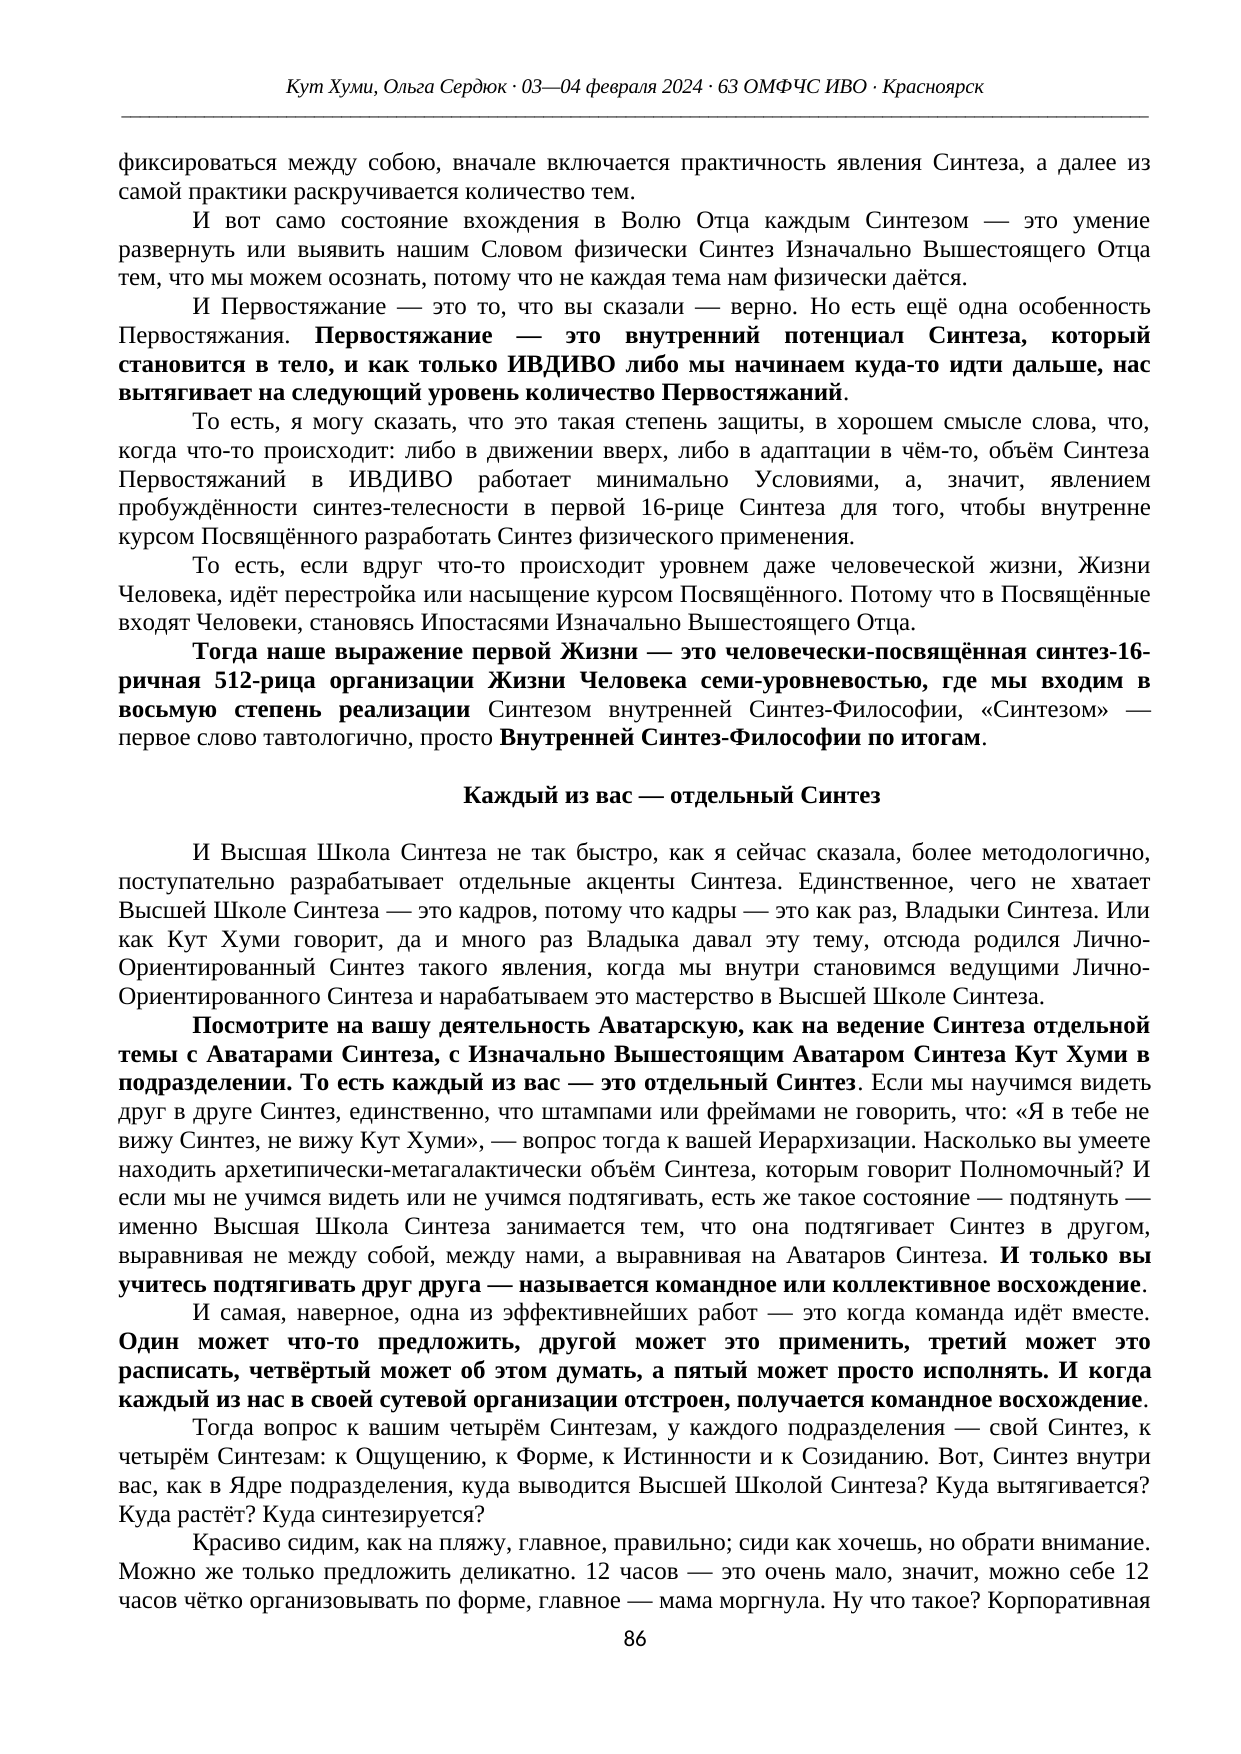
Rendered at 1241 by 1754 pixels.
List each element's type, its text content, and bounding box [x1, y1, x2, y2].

text И Первостяжание — это то, что вы сказали — верно. Но есть ещё одна особенность Первостяжания. Первостяжание — это внутренний потенциал Синтеза, который становится в тело, и как только ИВДИВО либо мы начинаем куда-то идти дальше, нас вытягивает на следующий уровень количество Первостяжаний. [118, 291, 1152, 406]
text Посмотрите на вашу деятельность Аватарскую, как на ведение Синтеза отдельной темы с Аватарами Синтеза, с Изначально Вышестоящим Аватаром Синтеза Кут Хуми в подразделении. То есть каждый из вас — это отдельный Синтез. Если мы научимся видеть друг в друге Синтез, единственно, что штампами или фреймами не говорить, что: «Я в тебе не вижу Синтез, не вижу Кут Хуми», — вопрос тогда к вашей Иерархизации. Насколько вы умеете находить архетипически-метагалактически объём Синтеза, которым говорит Полномочный? И если мы не учимся видеть или не учимся подтягивать, есть же такое состояние — подтянуть — именно Высшая Школа Синтеза занимается тем, что она подтягивает Синтез в другом, выравнивая не между собой, между нами, а выравнивая на Аватаров Синтеза. И только вы учитесь подтягивать друг друга — называется командное или коллективное восхождение. [118, 1010, 1152, 1297]
subtitle Каждый из вас — отдельный Синтез [118, 780, 1152, 809]
text И вот само состояние вхождения в Волю Отца каждым Синтезом — это умение развернуть или выявить нашим Словом физически Синтез Изначально Вышестоящего Отца тем, что мы можем осознать, потому что не каждая тема нам физически даётся. [118, 205, 1152, 291]
text И Высшая Школа Синтеза не так быстро, как я сейчас сказала, более методологично, поступательно разрабатывает отдельные акценты Синтеза. Единственное, чего не хватает Высшей Школе Синтеза — это кадров, потому что кадры — это как раз, Владыки Синтеза. Или как Кут Хуми говорит, да и много раз Владыка давал эту тему, отсюда родился Лично-Ориентированный Синтез такого явления, когда мы внутри становимся ведущими Лично-Ориентированного Синтеза и нарабатываем это мастерство в Высшей Школе Синтеза. [118, 837, 1152, 1010]
text Тогда наше выражение первой Жизни — это человечески-посвящённая синтез-16-ричная 512-рица организации Жизни Человека семи-уровневостью, где мы входим в восьмую степень реализации Синтезом внутренней Синтез-Философии, «Синтезом» — первое слово тавтологично, просто Внутренней Синтез-Философии по итогам. [118, 636, 1152, 751]
text И самая, наверное, одна из эффективнейших работ — это когда команда идёт вместе. Один может что-то предложить, другой может это применить, третий может это расписать, четвёртый может об этом думать, а пятый может просто исполнять. И когда каждый из нас в своей сутевой организации отстроен, получается командное восхождение. [118, 1297, 1152, 1412]
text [118, 1527, 1152, 1614]
text То есть, я могу сказать, что это такая степень защиты, в хорошем смысле слова, что, когда что-то происходит: либо в движении вверх, либо в адаптации в чём-то, объём Синтеза Первостяжаний в ИВДИВО работает минимально Условиями, а, значит, явлением пробуждённости синтез-телесности в первой 16-рице Синтеза для того, чтобы внутренне курсом Посвящённого разработать Синтез физического применения. [118, 406, 1152, 550]
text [118, 147, 1152, 205]
text То есть, если вдруг что-то происходит уровнем даже человеческой жизни, Жизни Человека, идёт перестройка или насыщение курсом Посвящённого. Потому что в Посвящённые входят Человеки, становясь Ипостасями Изначально Вышестоящего Отца. [118, 550, 1152, 636]
text Тогда вопрос к вашим четырём Синтезам, у каждого подразделения — свой Синтез, к четырём Синтезам: к Ощущению, к Форме, к Истинности и к Созиданию. Вот, Синтез внутри вас, как в Ядре подразделения, куда выводится Высшей Школой Синтеза? Куда вытягивается? Куда растёт? Куда синтезируется? [118, 1412, 1152, 1527]
